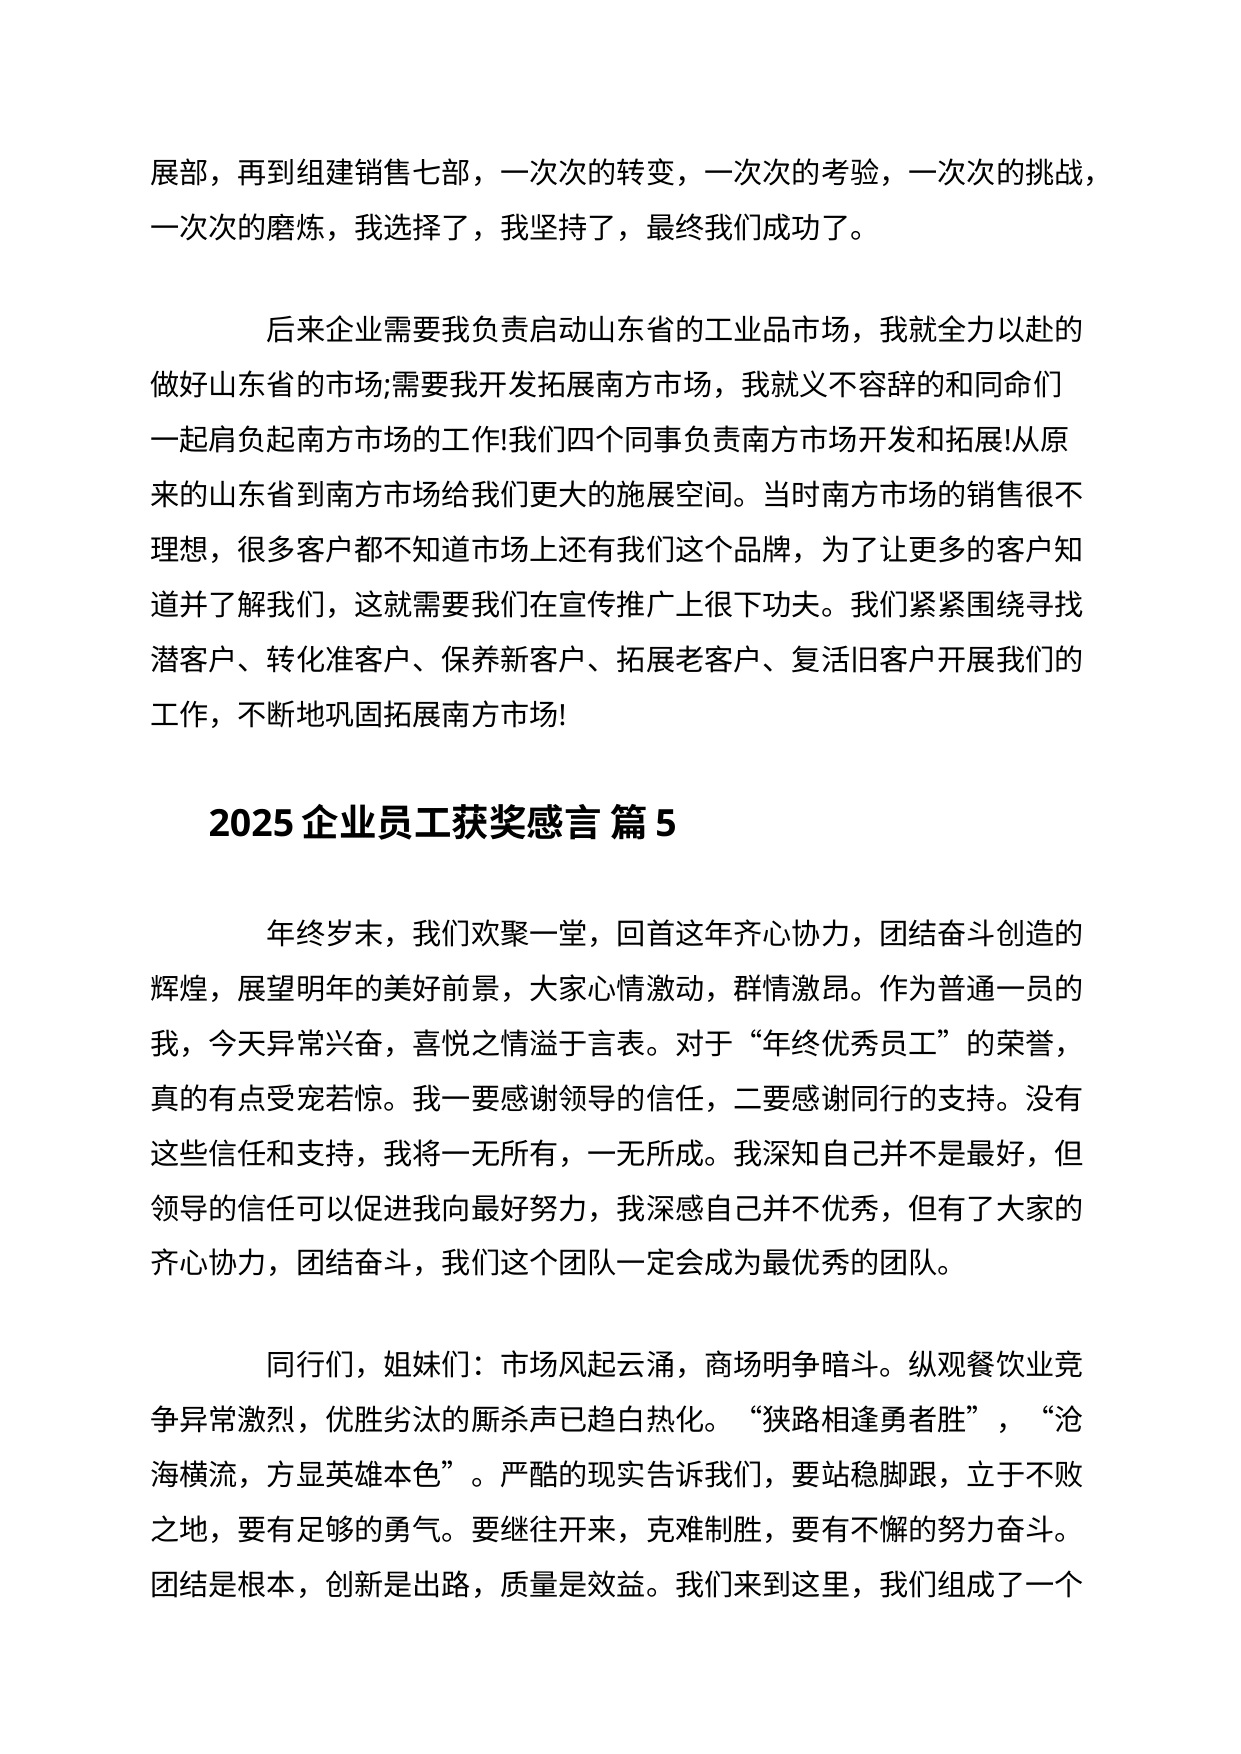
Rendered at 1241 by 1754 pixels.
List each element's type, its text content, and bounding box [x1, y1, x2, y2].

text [150, 1342, 1090, 1604]
text 2025企业员工获奖感言 篇5 [150, 793, 1090, 848]
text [150, 150, 1090, 247]
text 年终岁末，我们欢聚一堂，回首这年齐心协力，团结奋斗创造的辉煌，展望明年的美好前景，大家心情激动，群情激昂。作为普通一员的我，今天异常兴奋，喜悦之情溢于言表。对于“年终优秀员工”的荣誉，真的有点受宠若惊。我一要感谢领导的信任，二要感谢同行的支持。没有这些信任和支持，我将一无所有，一无所成。我深知自己并不是最好，但领导的信任可以促进我向最好努力，我深感自己并不优秀，但有了大家的齐心协力，团结奋斗，我们这个团队一定会成为最优秀的团队。 [150, 911, 1090, 1282]
text 后来企业需要我负责启动山东省的工业品市场，我就全力以赴的做好山东省的市场;需要我开发拓展南方市场，我就义不容辞的和同命们一起肩负起南方市场的工作!我们四个同事负责南方市场开发和拓展!从原来的山东省到南方市场给我们更大的施展空间。当时南方市场的销售很不理想，很多客户都不知道市场上还有我们这个品牌，为了让更多的客户知道并了解我们，这就需要我们在宣传推广上很下功夫。我们紧紧围绕寻找潜客户、转化准客户、保养新客户、拓展老客户、复活旧客户开展我们的工作，不断地巩固拓展南方市场! [150, 307, 1090, 733]
